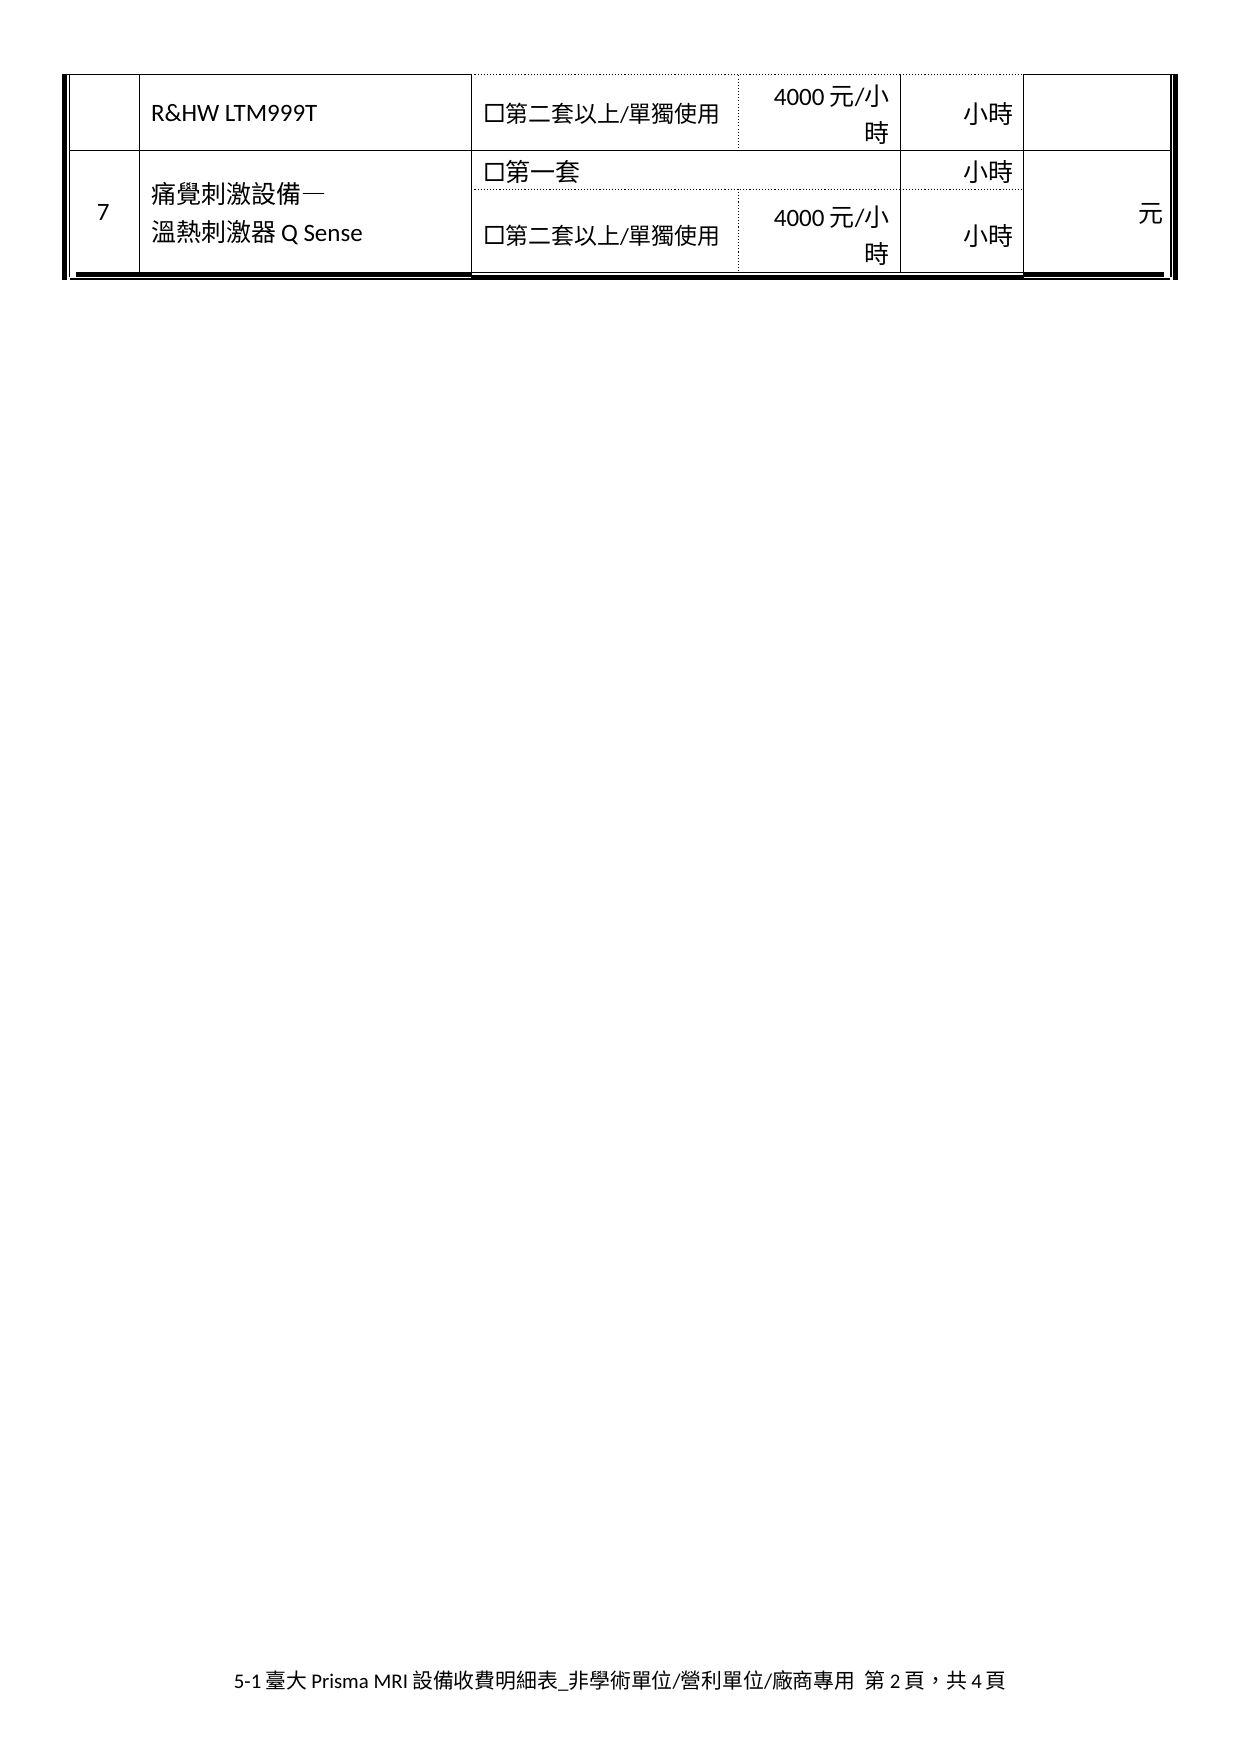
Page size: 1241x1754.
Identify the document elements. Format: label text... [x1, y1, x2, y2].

table_cell 6 [70, 75, 139, 150]
table_cell 第二套以上/單獨使用 [472, 74, 739, 150]
table_cell 4000元/小時 [738, 189, 900, 272]
table_cell 4000元/小時 [739, 74, 900, 150]
table_cell 元 [1024, 75, 1170, 150]
table_cell 元 [1024, 151, 1170, 272]
table_cell 小時 [901, 74, 1023, 150]
table_cell 痛覺刺激設備— 溫熱刺激器Q Sense [140, 151, 471, 272]
table_cell 7 [70, 151, 139, 272]
table_cell 小時 [901, 151, 1023, 189]
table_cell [140, 75, 471, 150]
table_cell 小時 [901, 189, 1023, 272]
table_cell 第二套以上/單獨使用 [472, 189, 738, 272]
table_cell 第一套 [472, 151, 900, 189]
